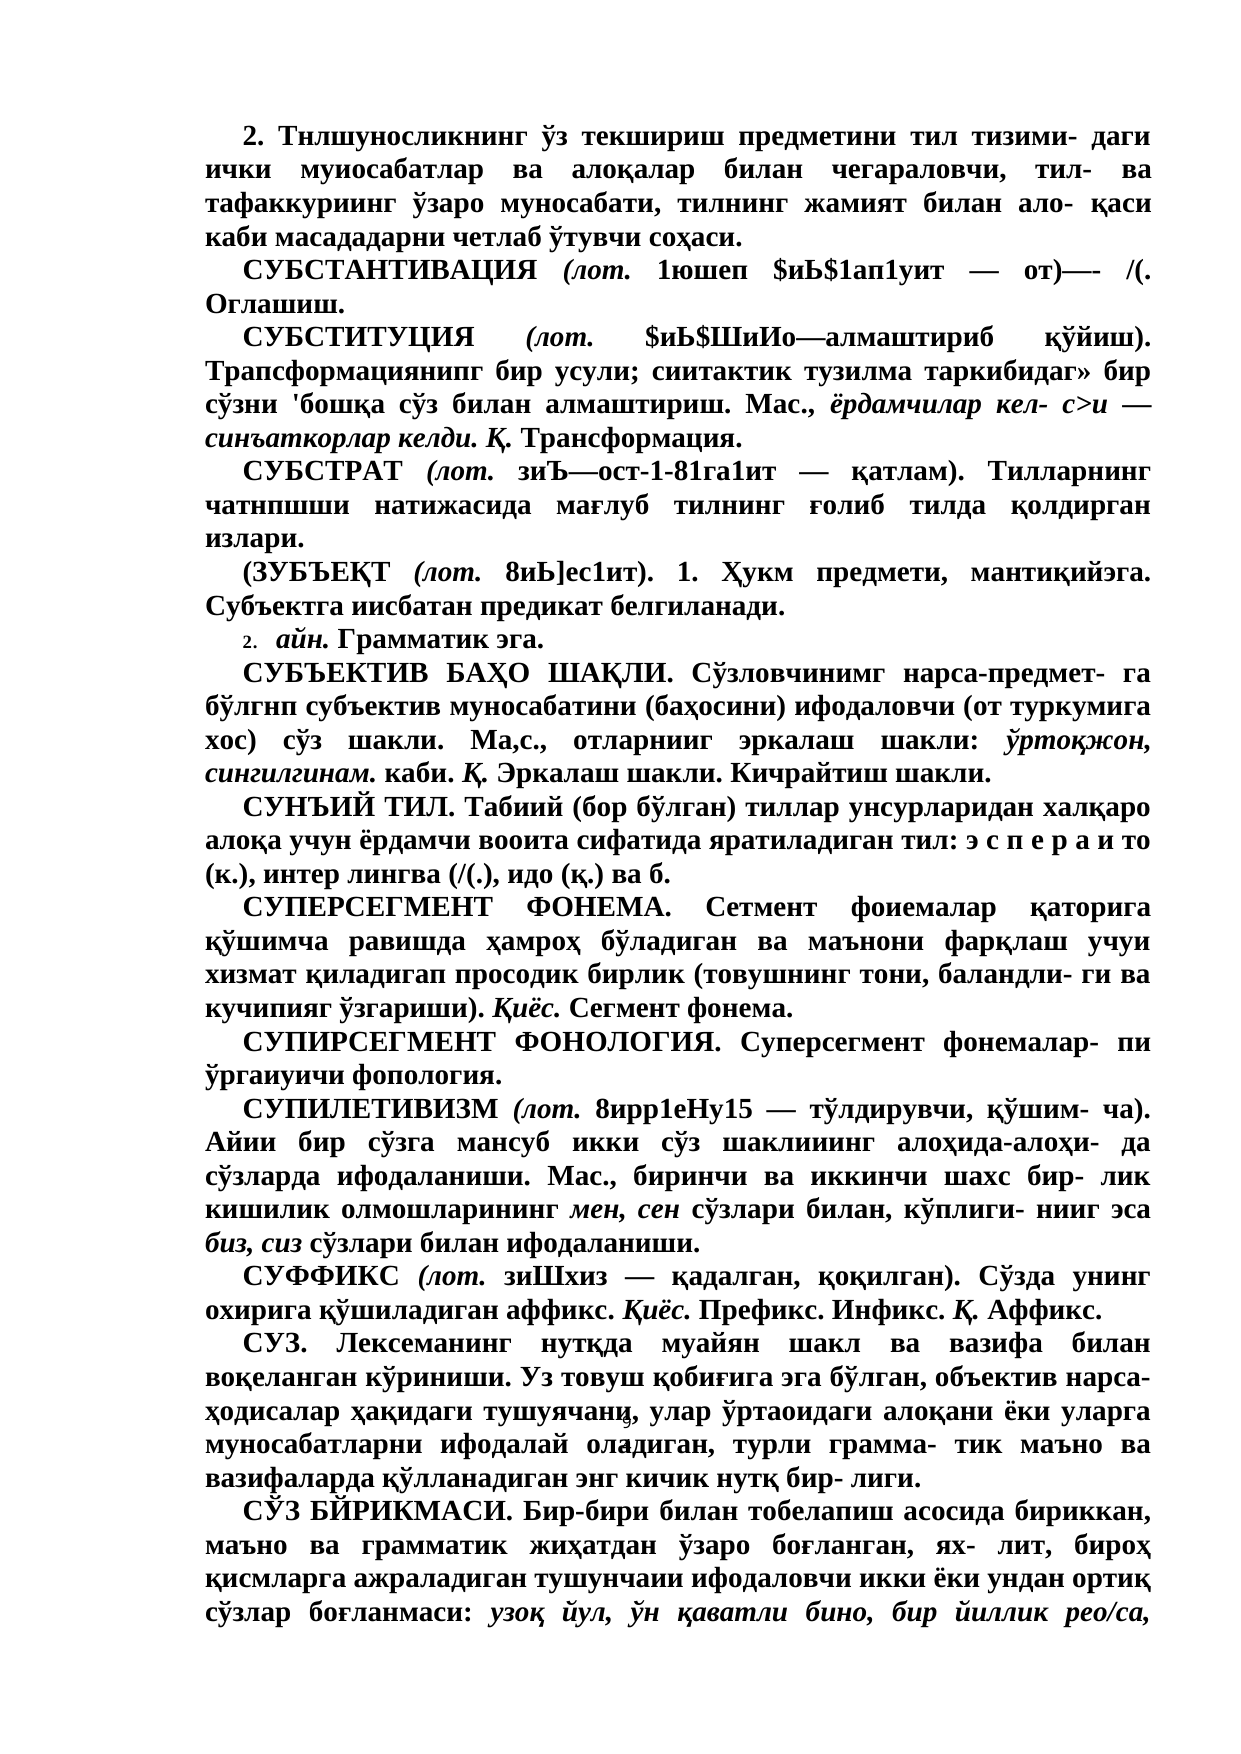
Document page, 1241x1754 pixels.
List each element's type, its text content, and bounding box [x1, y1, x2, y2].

text СУПИЛЕТИВИЗМ (лот. 8ирр1еНу15 — тўлдирувчи, қўшим- ча). Айии бир сўзга мансуб икки сўз шаклииинг алоҳида-алоҳи- да сўзларда ифодаланиши. Мас., биринчи ва иккинчи шахс бир- лик кишилик олмошларининг мен, сен сўзлари билан, кўплиги- нииг эса биз, сиз сўзлари билан ифодаланиши. [205, 1091, 1152, 1258]
text 2. Тнлшуносликнинг ўз текшириш предметини тил тизими- даги ички муиосабатлар ва алоқалар билан чегараловчи, тил- ва тафаккуриинг ўзаро муносабати, тилнинг жамият билан ало- қаси каби масададарни четлаб ўтувчи соҳаси. [205, 118, 1152, 252]
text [205, 1493, 1152, 1627]
text СУПЕРСЕГМЕНТ ФОНЕМА. Сетмент фоиемалар қаторига қўшимча равишда ҳамроҳ бўладиган ва маънони фарқлаш учуи хизмат қиладигап просодик бирлик (товушнинг тони, баландли- ги ва кучипияг ўзгариши). Қиёс. Сегмент фонема. [205, 889, 1152, 1024]
text СУБСТРАТ (лот. зиЪ—ост-1-81га1ит — қатлам). Тилларнинг чатнпшши натижасида мағлуб тилнинг ғолиб тилда қолдирган излари. [205, 453, 1152, 554]
text (ЗУБЪЕҚТ (лот. 8иЬ]ес1ит). 1. Ҳукм предмети, мантиқийэга. Субъектга иисбатан предикат белгиланади. [205, 554, 1152, 621]
text СУЗ. Лексеманинг нутқда муайян шакл ва вазифа билан воқеланган кўриниши. Уз товуш қобиғига эга бўлган, объектив нарса-ҳодисалар ҳақидаги тушуячани, улар ўртаоидаги алоқани ёки уларга муносабатларни ифодалай оладиган, турли грамма- тик маъно ва вазифаларда қўлланадиган энг кичик нутқ бир- лиги. [205, 1326, 1152, 1493]
text СУНЪИЙ ТИЛ. Табиий (бор бўлган) тиллар унсурларидан халқаро алоқа учун ёрдамчи вооита сифатида яратиладиган тил: э с п е р а и то (к.), интер лингва (/(.), идо (қ.) ва б. [205, 789, 1152, 889]
text СУБЪЕКТИВ БАҲО ШАҚЛИ. Сўзловчинимг нарса-предмет- га бўлгнп субъектив муносабатини (баҳосини) ифодаловчи (от туркумига хос) сўз шакли. Ма,с., отларнииг эркалаш шакли: ўртоқжон, сингилгинам. каби. Қ. Эркалаш шакли. Кичрайтиш шакли. [205, 655, 1152, 789]
text СУБСТАНТИВАЦИЯ (лот. 1юшеп $иЬ$1ап1уит — от)—- /(. Оглашиш. [205, 252, 1152, 319]
text СУФФИКС (лот. зиШхиз — қадалган, қоқилган). Сўзда унинг охирига қўшиладиган аффикс. Қиёс. Префикс. Инфикс. Қ. Аффикс. [205, 1258, 1152, 1326]
text СУБСТИТУЦИЯ (лот. $иЬ$ШиИо—алмаштириб қўйиш). Трапсформациянипг бир усули; сиитактик тузилма таркибидаг» бир сўзни 'бошқа сўз билан алмаштириш. Мас., ёрдамчилар кел- с>и — синъаткорлар келди. Қ. Трансформация. [205, 319, 1152, 453]
text СУПИРСЕГМЕНТ ФОНОЛОГИЯ. Суперсегмент фонемалар- пи ўргаиуичи фопология. [205, 1024, 1152, 1091]
list айн. Грамматик эга. [205, 621, 1152, 655]
